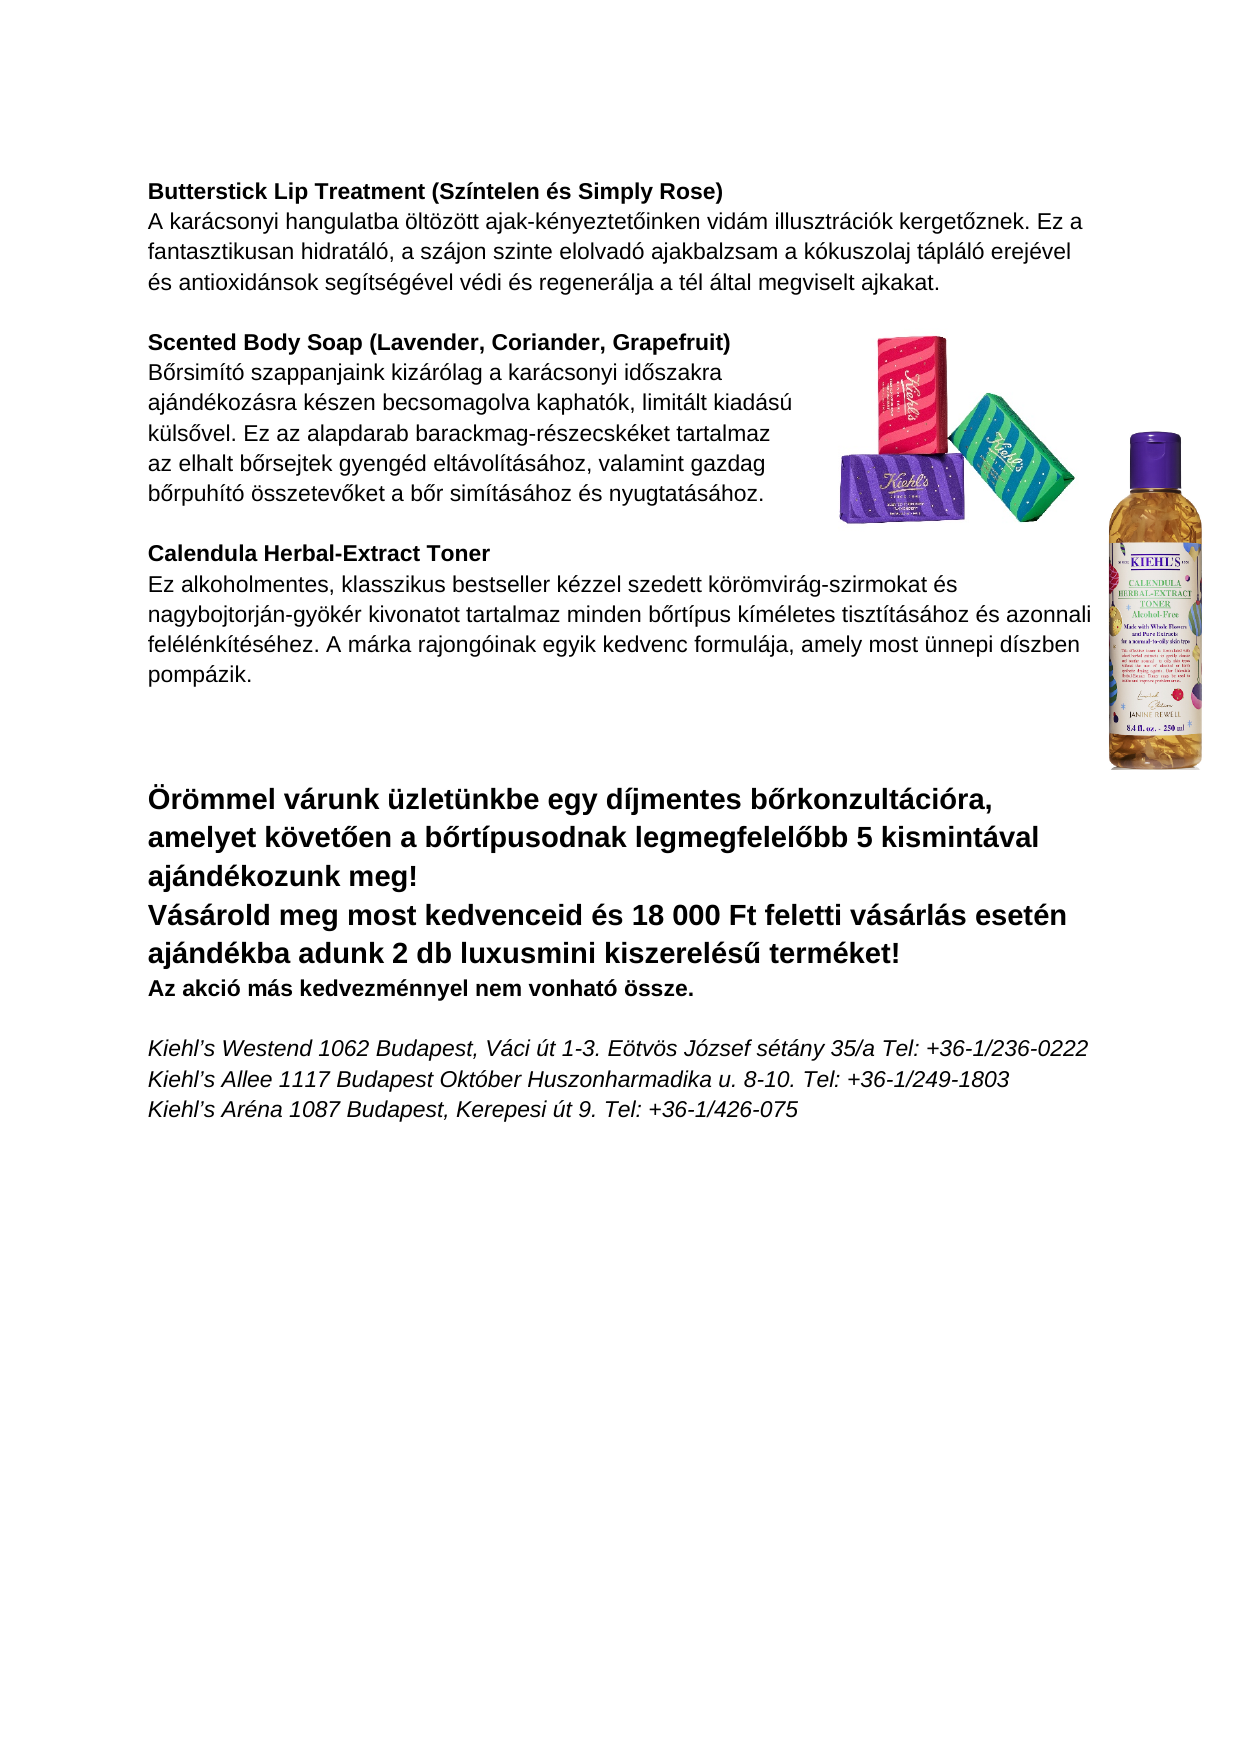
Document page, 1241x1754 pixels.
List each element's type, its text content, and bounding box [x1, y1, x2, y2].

text Butterstick Lip Treatment (Színtelen és Simply Rose) [148, 178, 1093, 204]
text Kiehl’s Aréna 1087 Budapest, Kerepesi út 9. Tel: +36-1/426-075 [148, 1096, 1093, 1122]
text Az akció más kedvezménnyel nem vonható össze. [148, 975, 1093, 1001]
text Calendula Herbal-Extract Toner [148, 540, 1093, 567]
picture [816, 328, 1210, 770]
text A karácsonyi hangulatba öltözött ajak-kényeztetőinken vidám illusztrációk kergetőznek. Ez a fantasztikusan hidratáló, a szájon szinte elolvadó ajakbalzsam a kókuszolaj tápláló erejével és antioxidánsok segítségével védi és regenerálja a tél által megviselt ajkakat. [148, 208, 1093, 295]
text Kiehl’s Westend 1062 Budapest, Váci út 1-3. Eötvös József sétány 35/a Tel: +36-1/236-0222 [148, 1035, 1093, 1061]
text Bőrsimító szappanjaink kizárólag a karácsonyi időszakra ajándékozásra készen becsomagolva kaphatók, limitált kiadású külsővel. Ez az alapdarab barackmag-részecskéket tartalmaz az elhalt bőrsejtek gyengéd eltávolításához, valamint gazdag bőrpuhító összetevőket a bőr simításához és nyugtatásához. [148, 359, 816, 506]
text Vásárold meg most kedvenceid és 18 000 Ft feletti vásárlás esetén ajándékba adunk 2 db luxusmini kiszerelésű terméket! [148, 898, 1093, 970]
text Scented Body Soap (Lavender, Coriander, Grapefruit) [148, 329, 816, 355]
text Kiehl’s Allee 1117 Budapest Október Huszonharmadika u. 8-10. Tel: +36-1/249-1803 [148, 1066, 1093, 1092]
text Ez alkoholmentes, klasszikus bestseller kézzel szedett körömvirág-szirmokat és nagybojtorján-gyökér kivonatot tartalmaz minden bőrtípus kíméletes tisztításához és azonnali felélénkítéséhez. A márka rajongóinak egyik kedvenc formulája, amely most ünnepi díszben pompázik. [148, 571, 1093, 687]
text Örömmel várunk üzletünkbe egy díjmentes bőrkonzultációra, amelyet követően a bőrtípusodnak legmegfelelőbb 5 kismintával ajándékozunk meg! [148, 782, 1093, 893]
